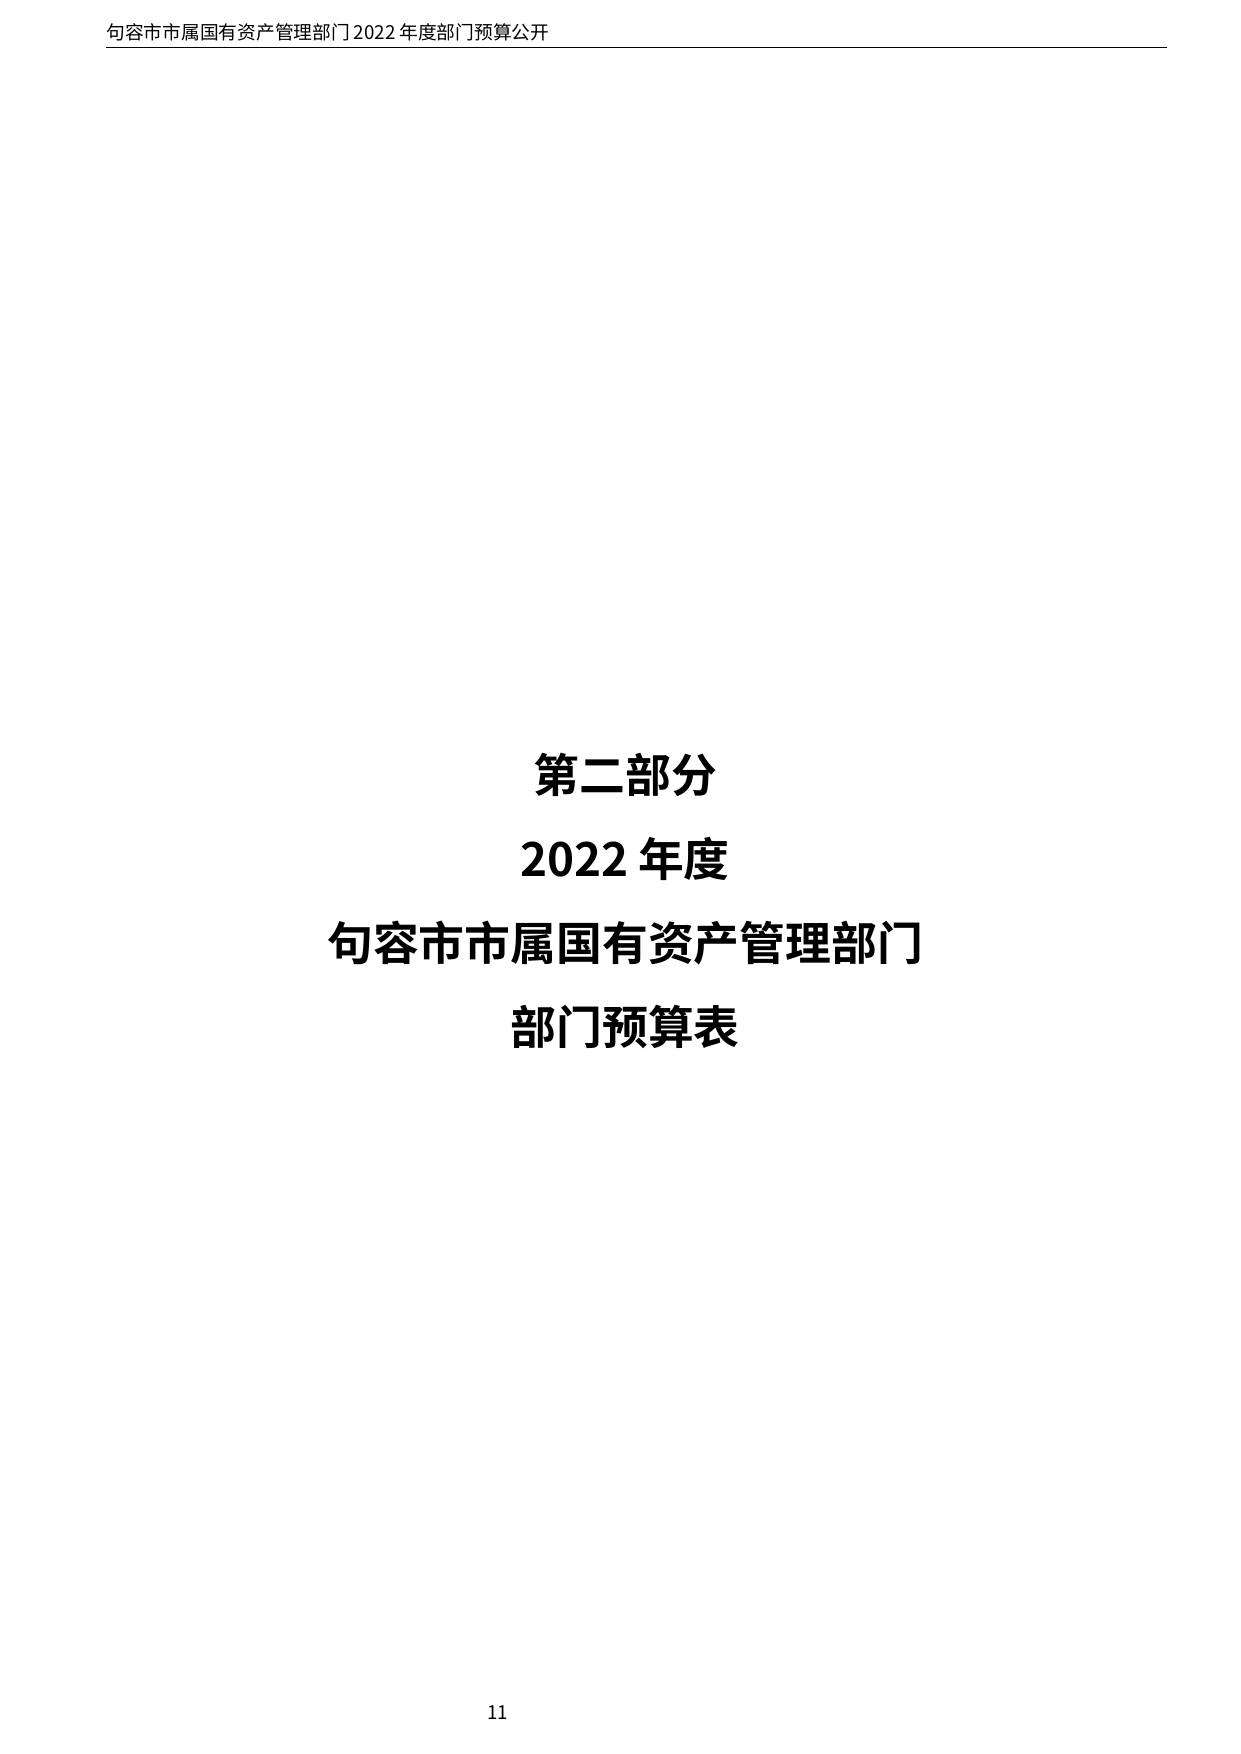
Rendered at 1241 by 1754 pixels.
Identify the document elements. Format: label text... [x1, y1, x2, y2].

text 部门预算表 [142, 991, 1108, 1058]
text 2022年度 [142, 823, 1108, 889]
text 第二部分 [142, 739, 1108, 805]
text 句容市市属国有资产管理部门 [142, 907, 1108, 974]
